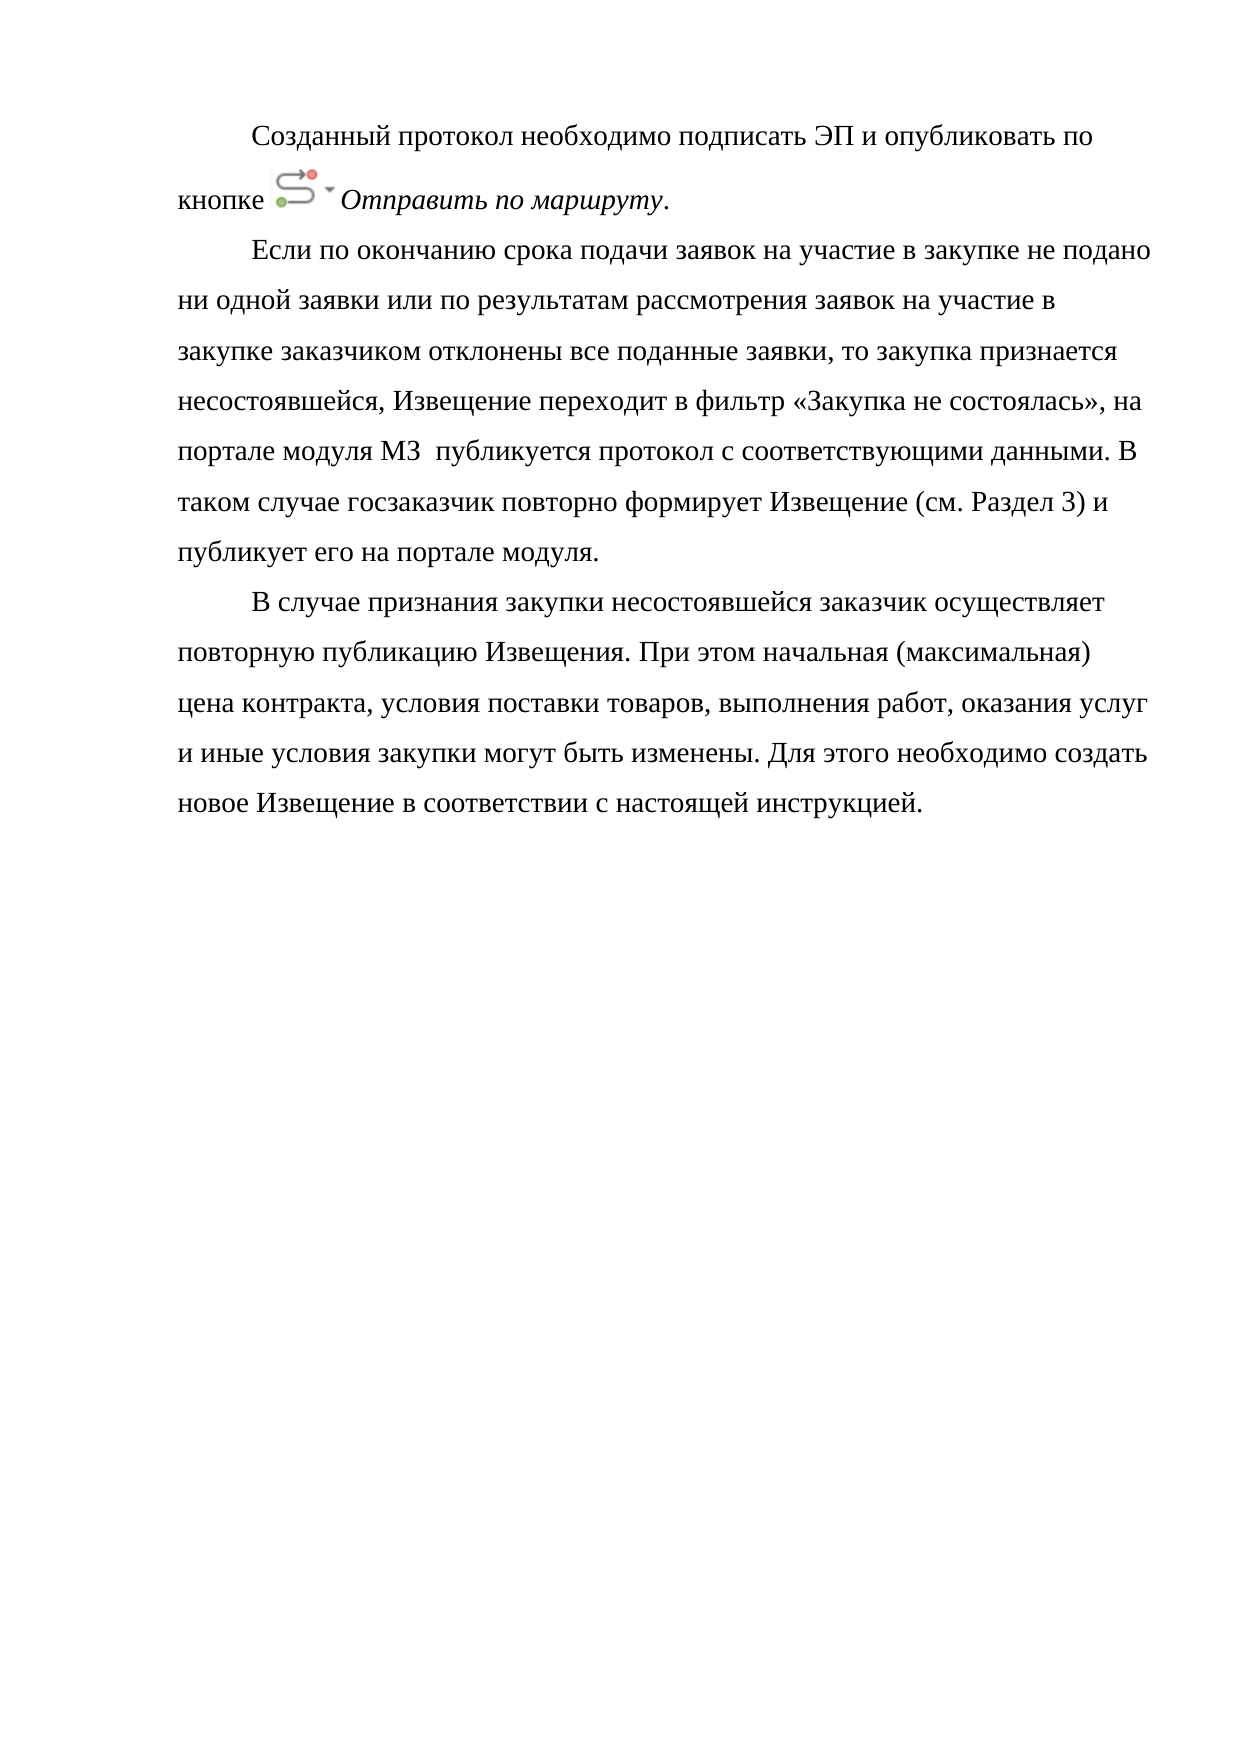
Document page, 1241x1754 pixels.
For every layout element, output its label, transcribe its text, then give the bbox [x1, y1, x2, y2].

text Созданный протокол необходимо подписать ЭП и опубликовать по кнопке Отправить по маршруту. [177, 118, 1152, 215]
text В случае признания закупки несостоявшейся заказчик осуществляет повторную публикацию Извещения. При этом начальная (максимальная) цена контракта, условия поставки товаров, выполнения работ, оказания услуг и иные условия закупки могут быть изменены. Для этого необходимо создать новое Извещение в соответствии с настоящей инструкцией. [177, 584, 1152, 819]
text Если по окончанию срока подачи заявок на участие в закупке не подано ни одной заявки или по результатам рассмотрения заявок на участие в закупке заказчиком отклонены все поданные заявки, то закупка признается несостоявшейся, Извещение переходит в фильтр «Закупка не состоялась», на портале модуля МЗ публикуется протокол с соответствующими данными. В таком случае госзаказчик повторно формирует Извещение (см. Раздел 3) и публикует его на портале модуля. [177, 232, 1152, 567]
picture [271, 168, 340, 209]
